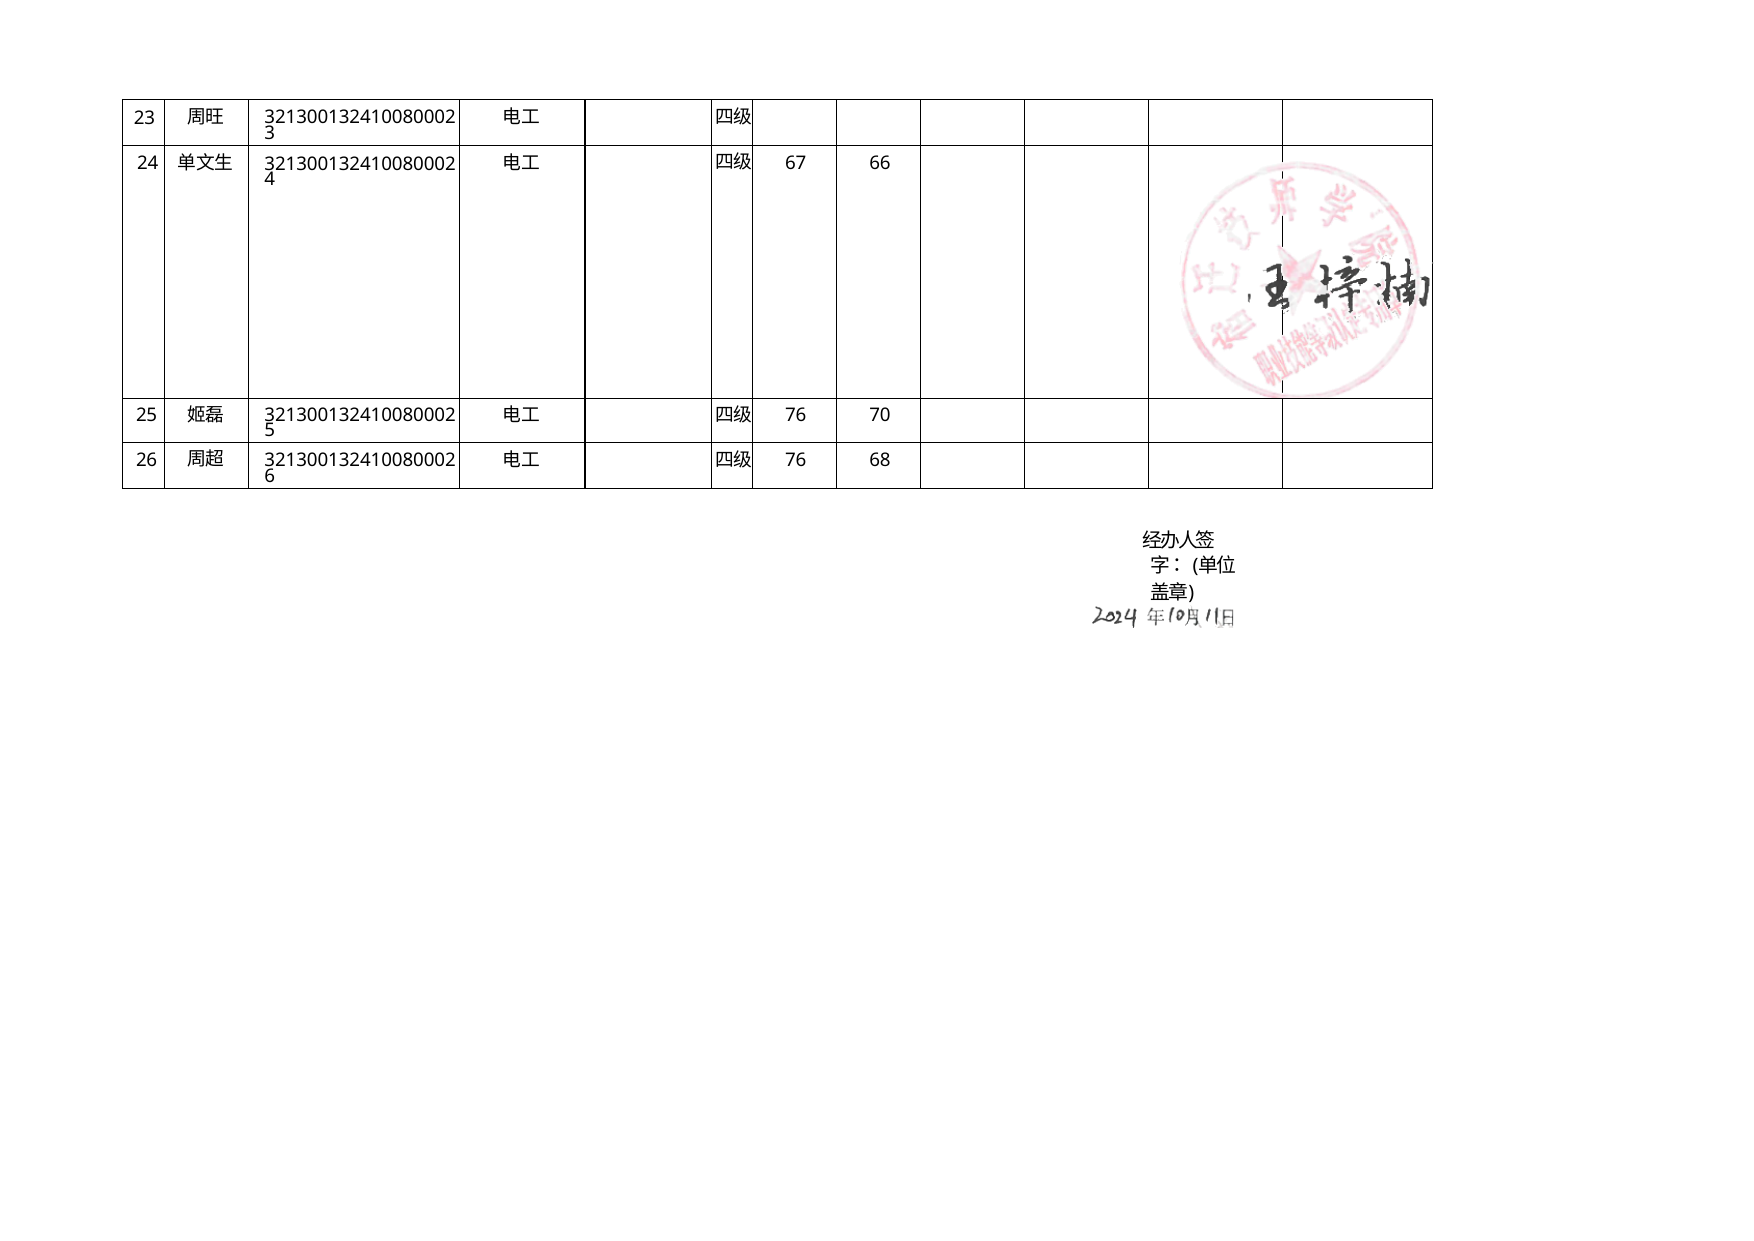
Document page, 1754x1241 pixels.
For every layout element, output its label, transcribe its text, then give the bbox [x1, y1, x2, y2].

table_cell [921, 443, 1024, 487]
table_cell [921, 146, 1024, 398]
table_cell [586, 443, 711, 487]
table_cell 26 [123, 443, 164, 487]
table_cell [1149, 443, 1282, 487]
text 经办人签字： (单位盖章) [1143, 526, 1249, 605]
table_cell [586, 100, 711, 144]
table_cell 电工 [460, 146, 584, 398]
table_cell 四级 [712, 146, 752, 398]
table_cell 24 [123, 146, 164, 398]
table_cell [1149, 146, 1282, 398]
table_cell [1149, 100, 1282, 144]
table_cell [1283, 146, 1432, 160]
table_cell 3213001324100800023 [249, 100, 459, 144]
table_cell 周旺 [165, 100, 248, 144]
table_cell [586, 146, 711, 398]
table_cell 3213001324100800026 [249, 443, 459, 487]
table_cell [1283, 100, 1432, 144]
table_cell 67 [753, 146, 836, 398]
table_cell 70 [837, 399, 920, 442]
table_cell [1025, 443, 1148, 487]
picture [1179, 160, 1435, 398]
table_cell [1283, 443, 1432, 487]
table_cell 66 [837, 146, 920, 398]
table_cell 姬磊 [165, 399, 248, 442]
table_cell [1025, 399, 1148, 442]
table_cell [837, 100, 920, 144]
picture [1088, 605, 1234, 628]
table_cell 四级 [712, 100, 752, 144]
table_cell [1025, 100, 1148, 144]
table_cell [1149, 399, 1282, 442]
table_cell 3213001324100800024 [249, 146, 459, 398]
table_cell 电工 [460, 399, 584, 442]
table_cell [921, 399, 1024, 442]
table_cell 电工 [460, 443, 584, 487]
table_cell [1283, 399, 1432, 442]
table_cell 68 [837, 443, 920, 487]
table_cell [753, 100, 836, 144]
table_cell 25 [123, 399, 164, 442]
table_cell 76 [753, 443, 836, 487]
table_cell 76 [753, 399, 836, 442]
table_cell [921, 100, 1024, 144]
table_cell 四级 [712, 443, 752, 487]
table_cell 四级 [712, 399, 752, 442]
table_cell 23 [123, 100, 164, 144]
table_cell 3213001324100800025 [249, 399, 459, 442]
table_cell [586, 399, 711, 442]
table_cell [1025, 146, 1148, 398]
table_cell 周超 [165, 443, 248, 487]
table_cell 单文生 [165, 146, 248, 398]
table_cell 电工 [460, 100, 584, 144]
